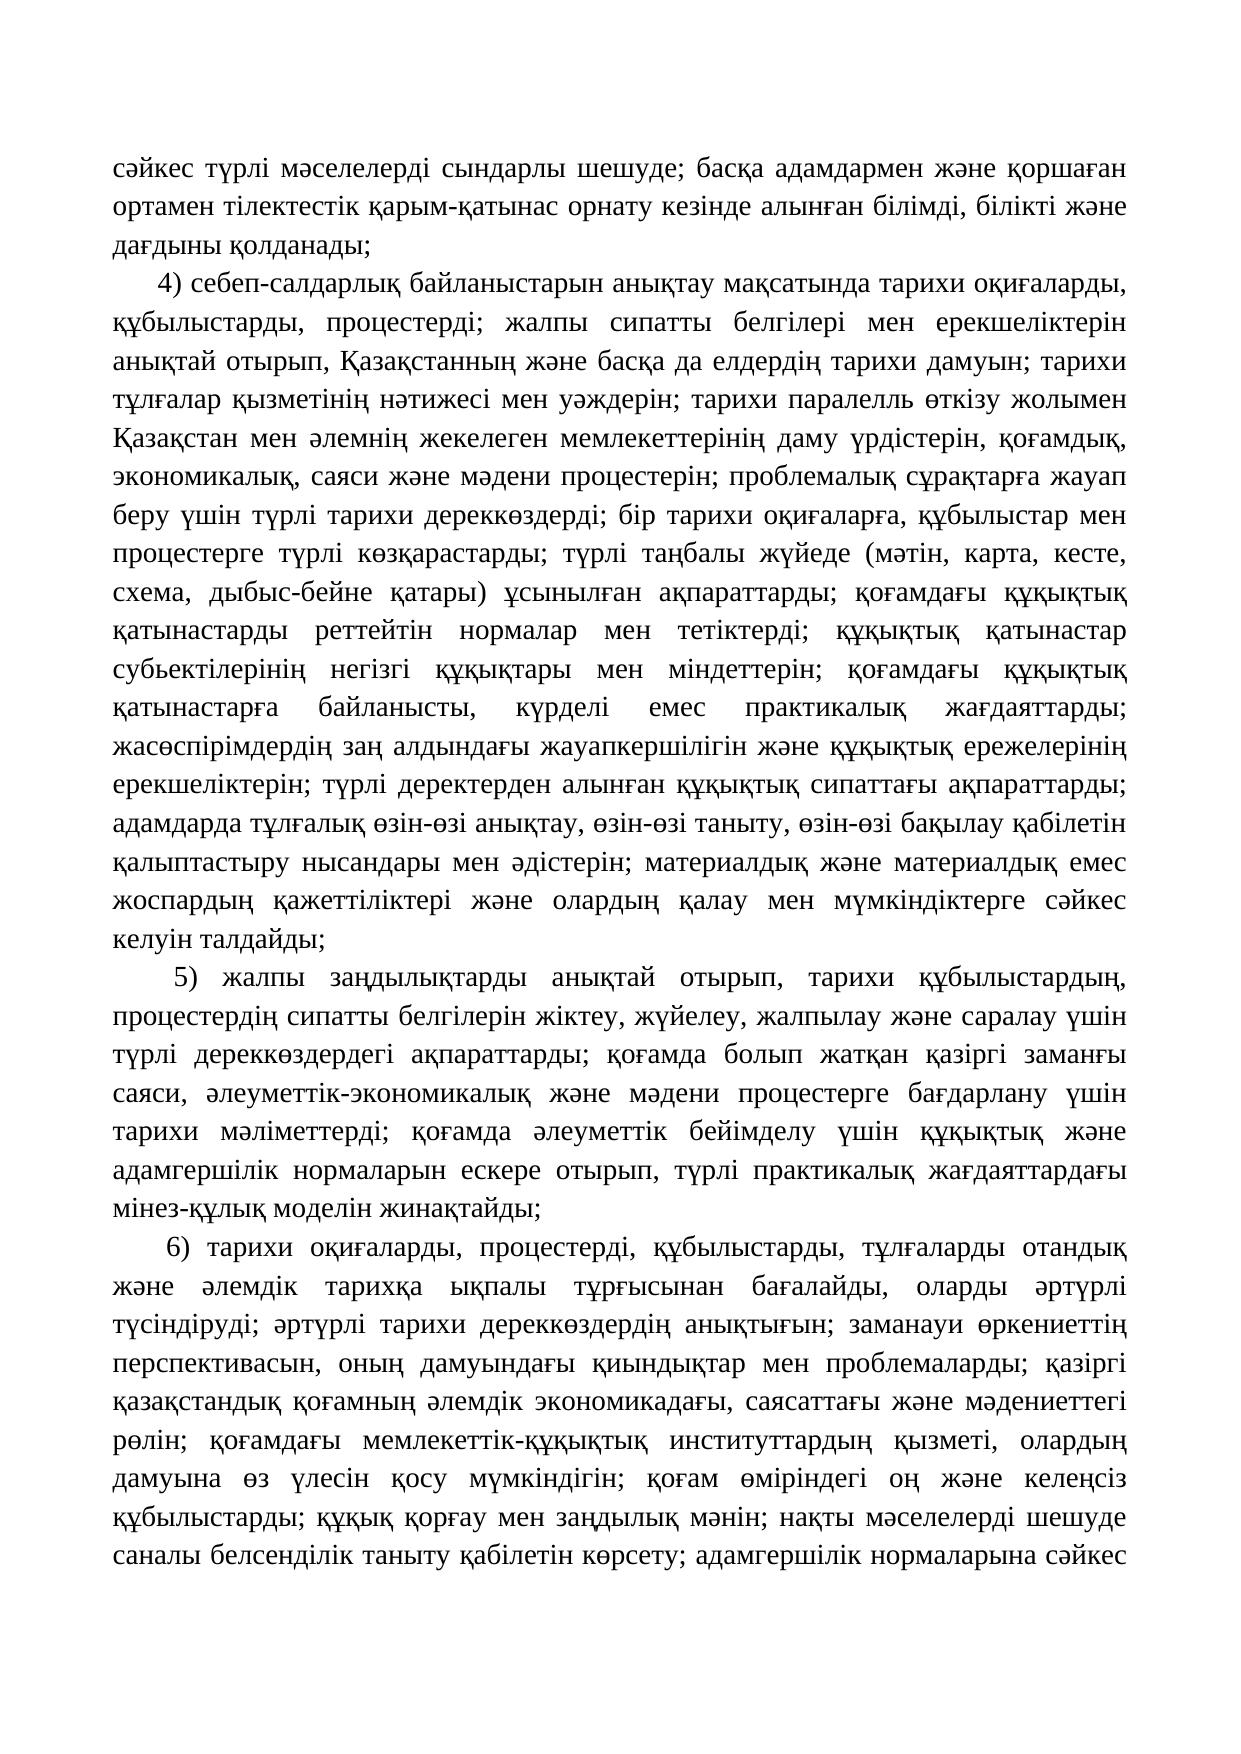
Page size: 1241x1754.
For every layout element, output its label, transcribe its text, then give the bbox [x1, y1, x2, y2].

text 5) жалпы заңдылықтарды анықтай отырып, тарихи құбылыстардың, процестердің сипатты белгілерін жіктеу, жүйелеу, жалпылау және саралау үшін түрлі дереккөздердегі ақпараттарды; қоғамда болып жатқан қазіргі заманғы саяси, әлеуметтік-экономикалық және мәдени процестерге бағдарлану үшін тарихи мәліметтерді; қоғамда әлеуметтік бейімделу үшін құқықтық және адамгершілік нормаларын ескере отырып, түрлі практикалық жағдаяттардағы мінез-құлық моделін жинақтайды; [112, 959, 1128, 1224]
text 4) себеп-салдарлық байланыстарын анықтау мақсатында тарихи оқиғаларды, құбылыстарды, процестерді; жалпы сипатты белгілері мен ерекшеліктерін анықтай отырып, Қазақстанның және басқа да елдердің тарихи дамуын; тарихи тұлғалар қызметінің нәтижесі мен уәждерін; тарихи паралелль өткізу жолымен Қазақстан мен әлемнің жекелеген мемлекеттерінің даму үрдістерін, қоғамдық, экономикалық, саяси және мәдени процестерін; проблемалық сұрақтарға жауап беру үшін түрлі тарихи дереккөздерді; бір тарихи оқиғаларға, құбылыстар мен процестерге түрлі көзқарастарды; түрлі таңбалы жүйеде (мәтін, карта, кесте, схема, дыбыс-бейне қатары) ұсынылған ақпараттарды; қоғамдағы құқықтық қатынастарды реттейтін нормалар мен тетіктерді; құқықтық қатынастар субьектілерінің негізгі құқықтары мен міндеттерін; қоғамдағы құқықтық қатынастарға байланысты, күрделі емес практикалық жағдаяттарды; жасөспірімдердің заң алдындағы жауапкершілігін және құқықтық ережелерінің ерекшеліктерін; түрлі деректерден алынған құқықтық сипаттағы ақпараттарды; адамдарда тұлғалық өзін-өзі анықтау, өзін-өзі таныту, өзін-өзі бақылау қабілетін қалыптастыру нысандары мен әдістерін; материалдық және материалдық емес жоспардың қажеттіліктері және олардың қалау мен мүмкіндіктерге сәйкес келуін талдайды; [112, 266, 1128, 954]
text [112, 1229, 1128, 1571]
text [112, 150, 1128, 261]
